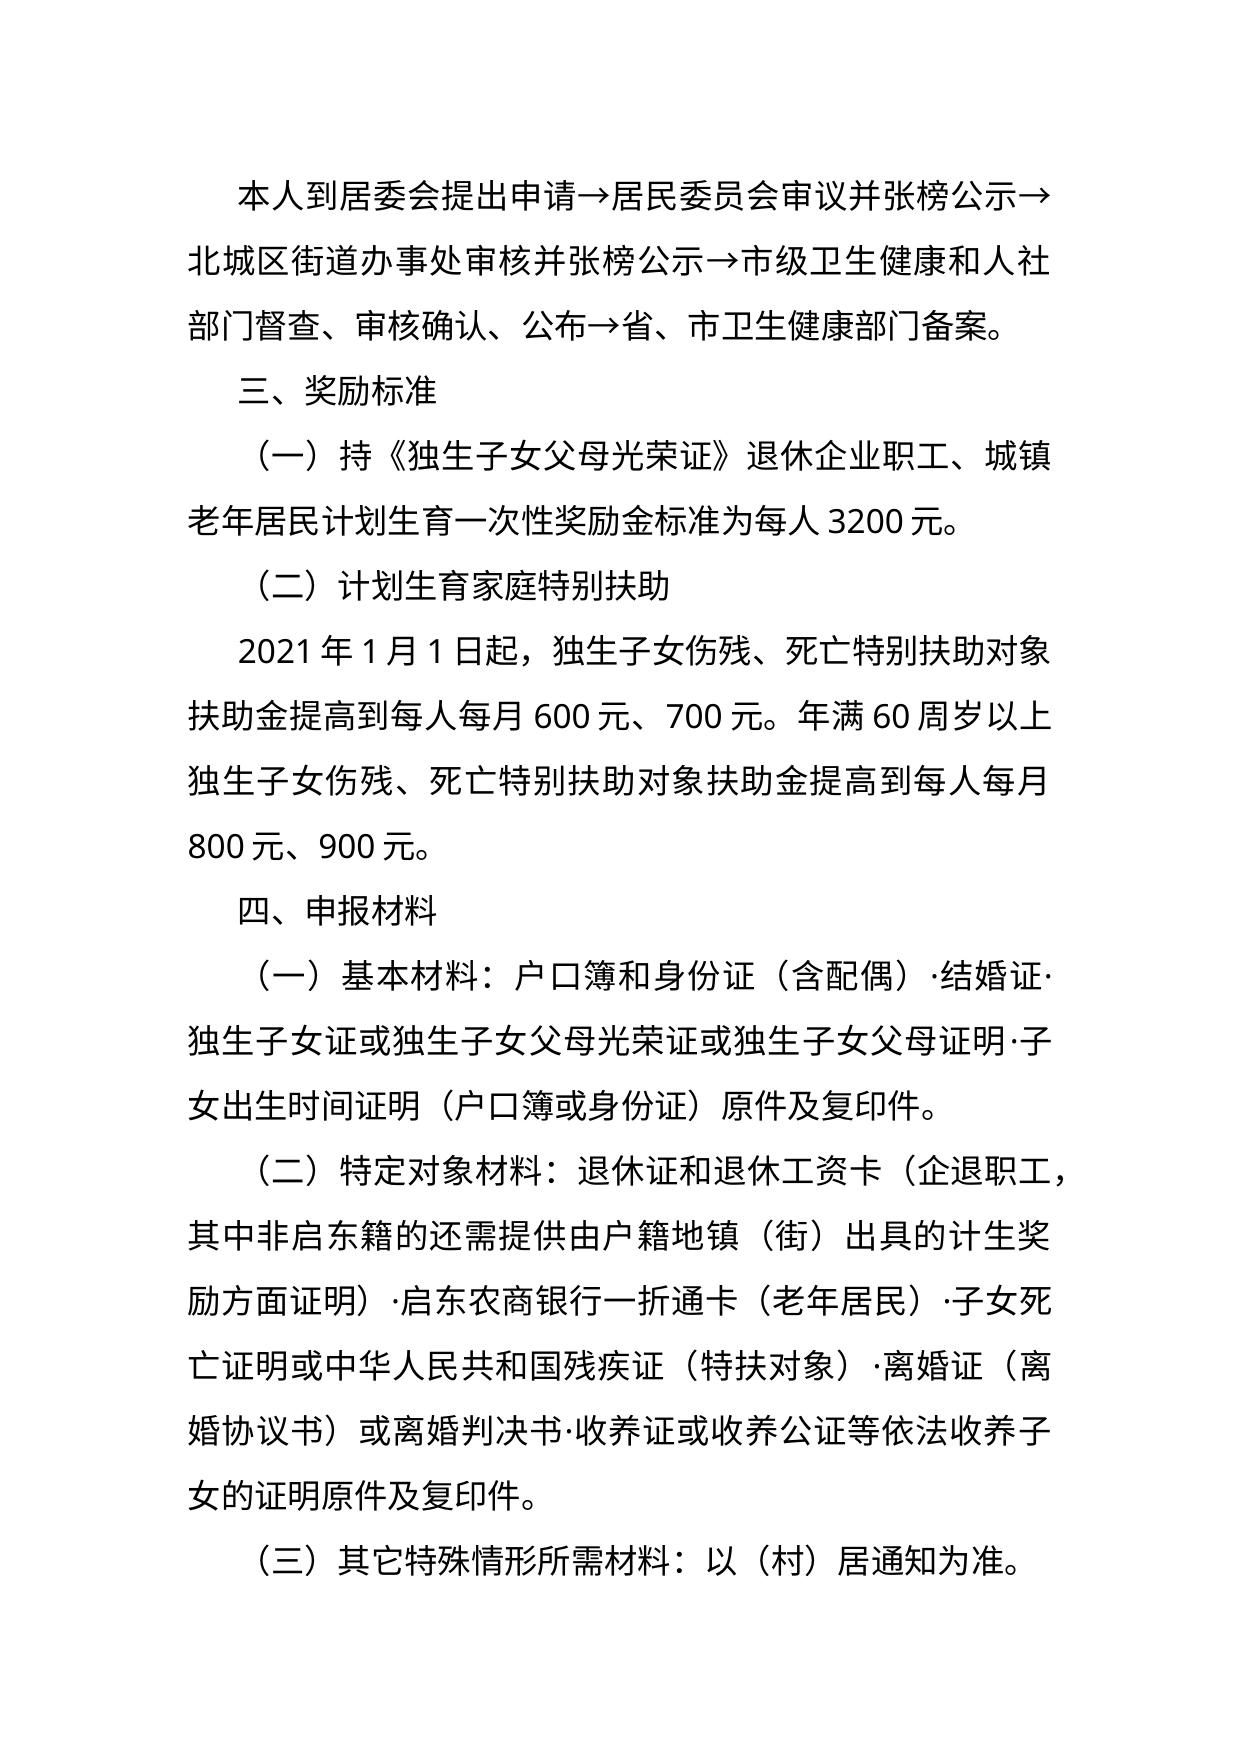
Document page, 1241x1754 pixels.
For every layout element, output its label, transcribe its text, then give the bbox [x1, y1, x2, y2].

text 本人到居委会提出申请→居民委员会审议并张榜公示→北城区街道办事处审核并张榜公示→市级卫生健康和人社部门督查、审核确认、公布→省、市卫生健康部门备案。 [187, 162, 1053, 357]
text 2021年1月1日起，独生子女伤残、死亡特别扶助对象扶助金提高到每人每月600元、700元。年满60周岁以上独生子女伤残、死亡特别扶助对象扶助金提高到每人每月800元、900元。 [187, 617, 1053, 877]
text （一）持《独生子女父母光荣证》退休企业职工、城镇老年居民计划生育一次性奖励金标准为每人3200元。 [187, 422, 1053, 552]
text （二）计划生育家庭特别扶助 [187, 552, 1053, 617]
text （三）其它特殊情形所需材料：以（村）居通知为准。 [187, 1527, 1053, 1592]
text （二）特定对象材料：退休证和退休工资卡（企退职工，其中非启东籍的还需提供由户籍地镇（街）出具的计生奖励方面证明）·启东农商银行一折通卡（老年居民）·子女死亡证明或中华人民共和国残疾证（特扶对象）·离婚证（离婚协议书）或离婚判决书·收养证或收养公证等依法收养子女的证明原件及复印件。 [187, 1137, 1053, 1527]
text 四、申报材料 [187, 877, 1053, 942]
text （一）基本材料：户口簿和身份证（含配偶）·结婚证·独生子女证或独生子女父母光荣证或独生子女父母证明·子女出生时间证明（户口簿或身份证）原件及复印件。 [187, 942, 1053, 1137]
text 三、奖励标准 [187, 357, 1053, 422]
